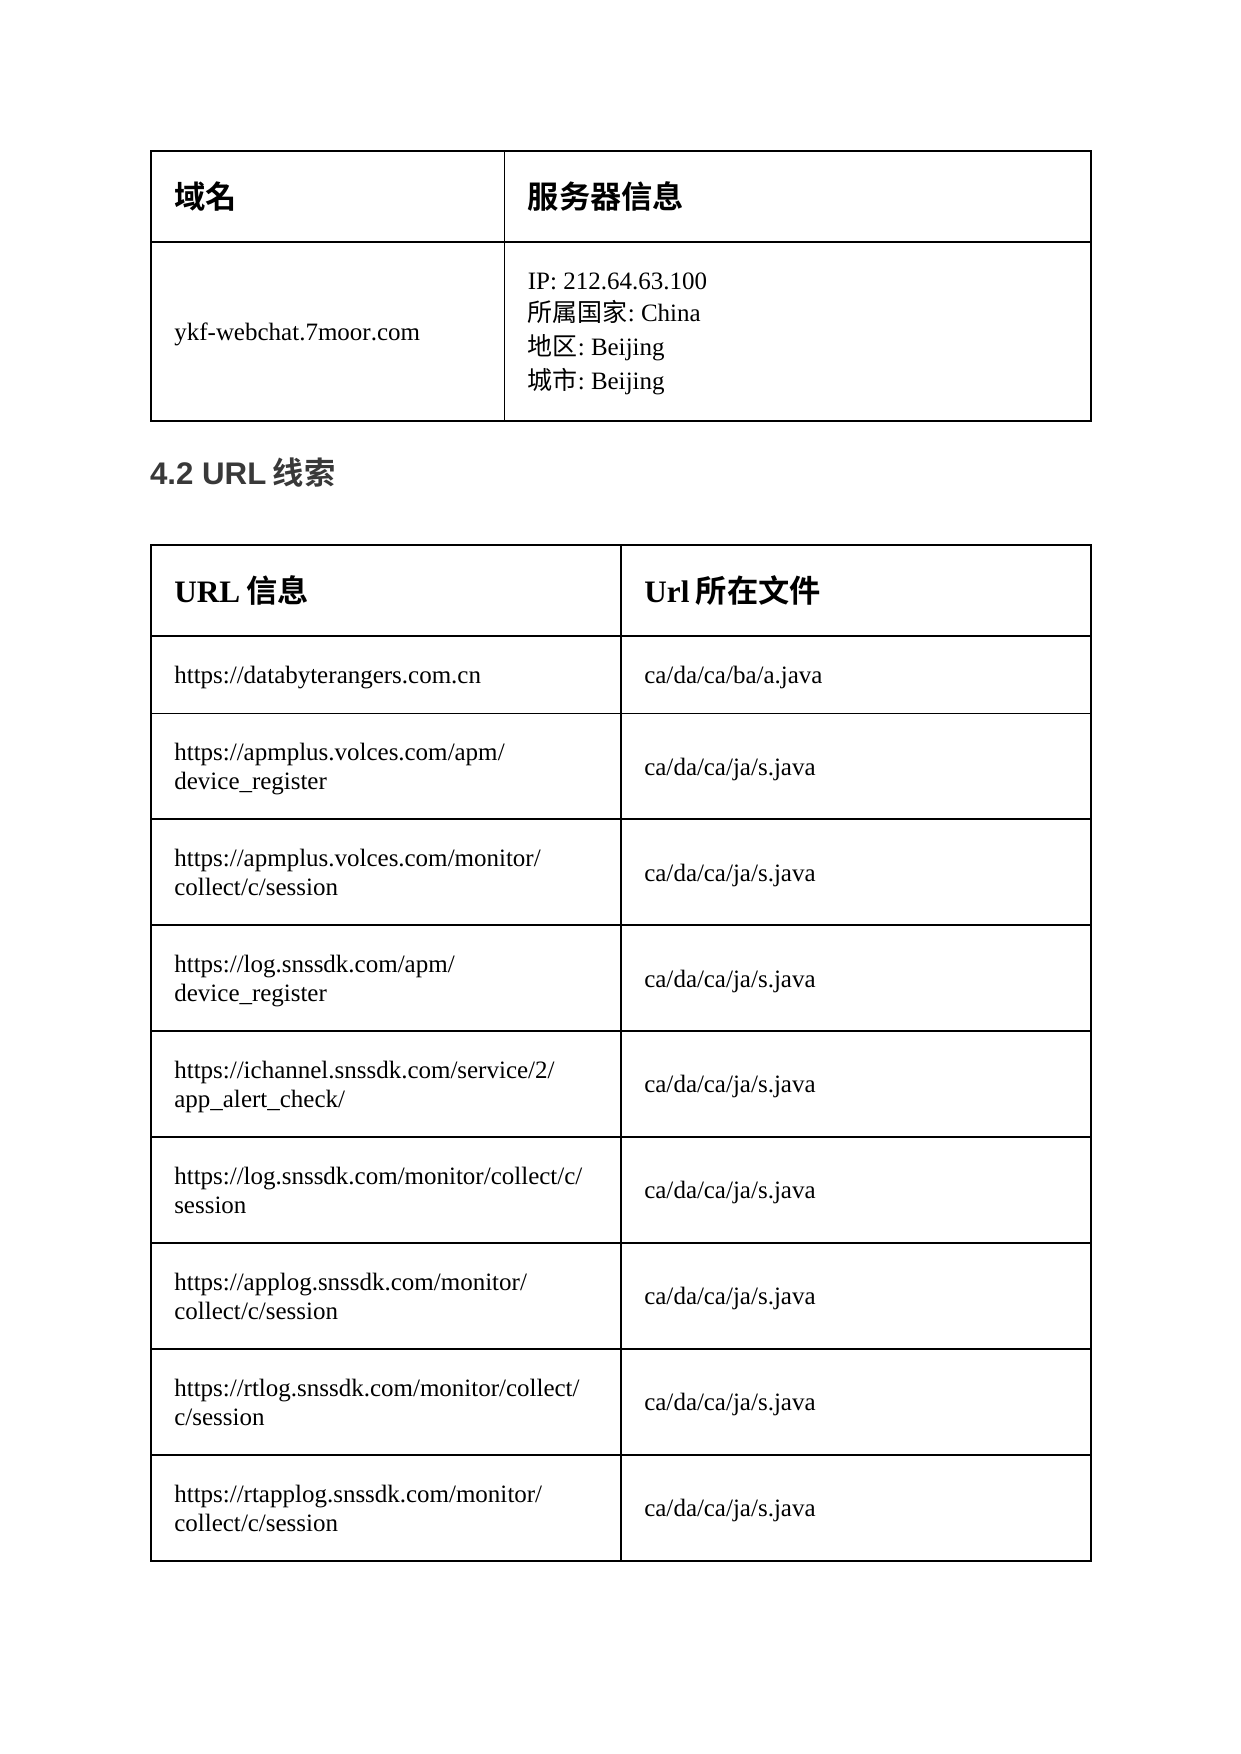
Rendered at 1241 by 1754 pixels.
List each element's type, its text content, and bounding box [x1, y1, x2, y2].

table_cell ca/da/ca/ja/s.java [622, 1350, 1090, 1454]
table_cell https://log.snssdk.com/monitor/collect/c/session [152, 1138, 620, 1242]
table_header 域名 [152, 152, 504, 241]
table_cell https://ichannel.snssdk.com/service/2/app_alert_check/ [152, 1032, 620, 1136]
table_cell ca/da/ca/ja/s.java [622, 926, 1090, 1030]
table_header URL信息 [152, 546, 620, 635]
table_cell https://apmplus.volces.com/apm/device_register [152, 714, 620, 818]
table_cell ca/da/ca/ja/s.java [622, 714, 1090, 818]
table_cell ca/da/ca/ja/s.java [622, 820, 1090, 924]
table_cell ykf-webchat.7moor.com [152, 243, 504, 420]
subtitle 4.2 URL线索 [150, 451, 1090, 494]
table_cell ca/da/ca/ba/a.java [622, 637, 1090, 712]
table_cell https://rtapplog.snssdk.com/monitor/collect/c/session [152, 1456, 620, 1560]
table_cell ca/da/ca/ja/s.java [622, 1138, 1090, 1242]
table_cell ca/da/ca/ja/s.java [622, 1456, 1090, 1560]
table_cell ca/da/ca/ja/s.java [622, 1032, 1090, 1136]
table_header Url所在文件 [622, 546, 1090, 635]
table_cell https://apmplus.volces.com/monitor/collect/c/session [152, 820, 620, 924]
table_cell ca/da/ca/ja/s.java [622, 1244, 1090, 1348]
table_cell https://databyterangers.com.cn [152, 637, 620, 712]
table_cell IP: 212.64.63.100 所属国家: China 地区: Beijing 城市: Beijing [505, 243, 1090, 420]
table_cell https://applog.snssdk.com/monitor/collect/c/session [152, 1244, 620, 1348]
table_cell https://log.snssdk.com/apm/device_register [152, 926, 620, 1030]
table_header 服务器信息 [505, 152, 1090, 241]
table_cell https://rtlog.snssdk.com/monitor/collect/c/session [152, 1350, 620, 1454]
